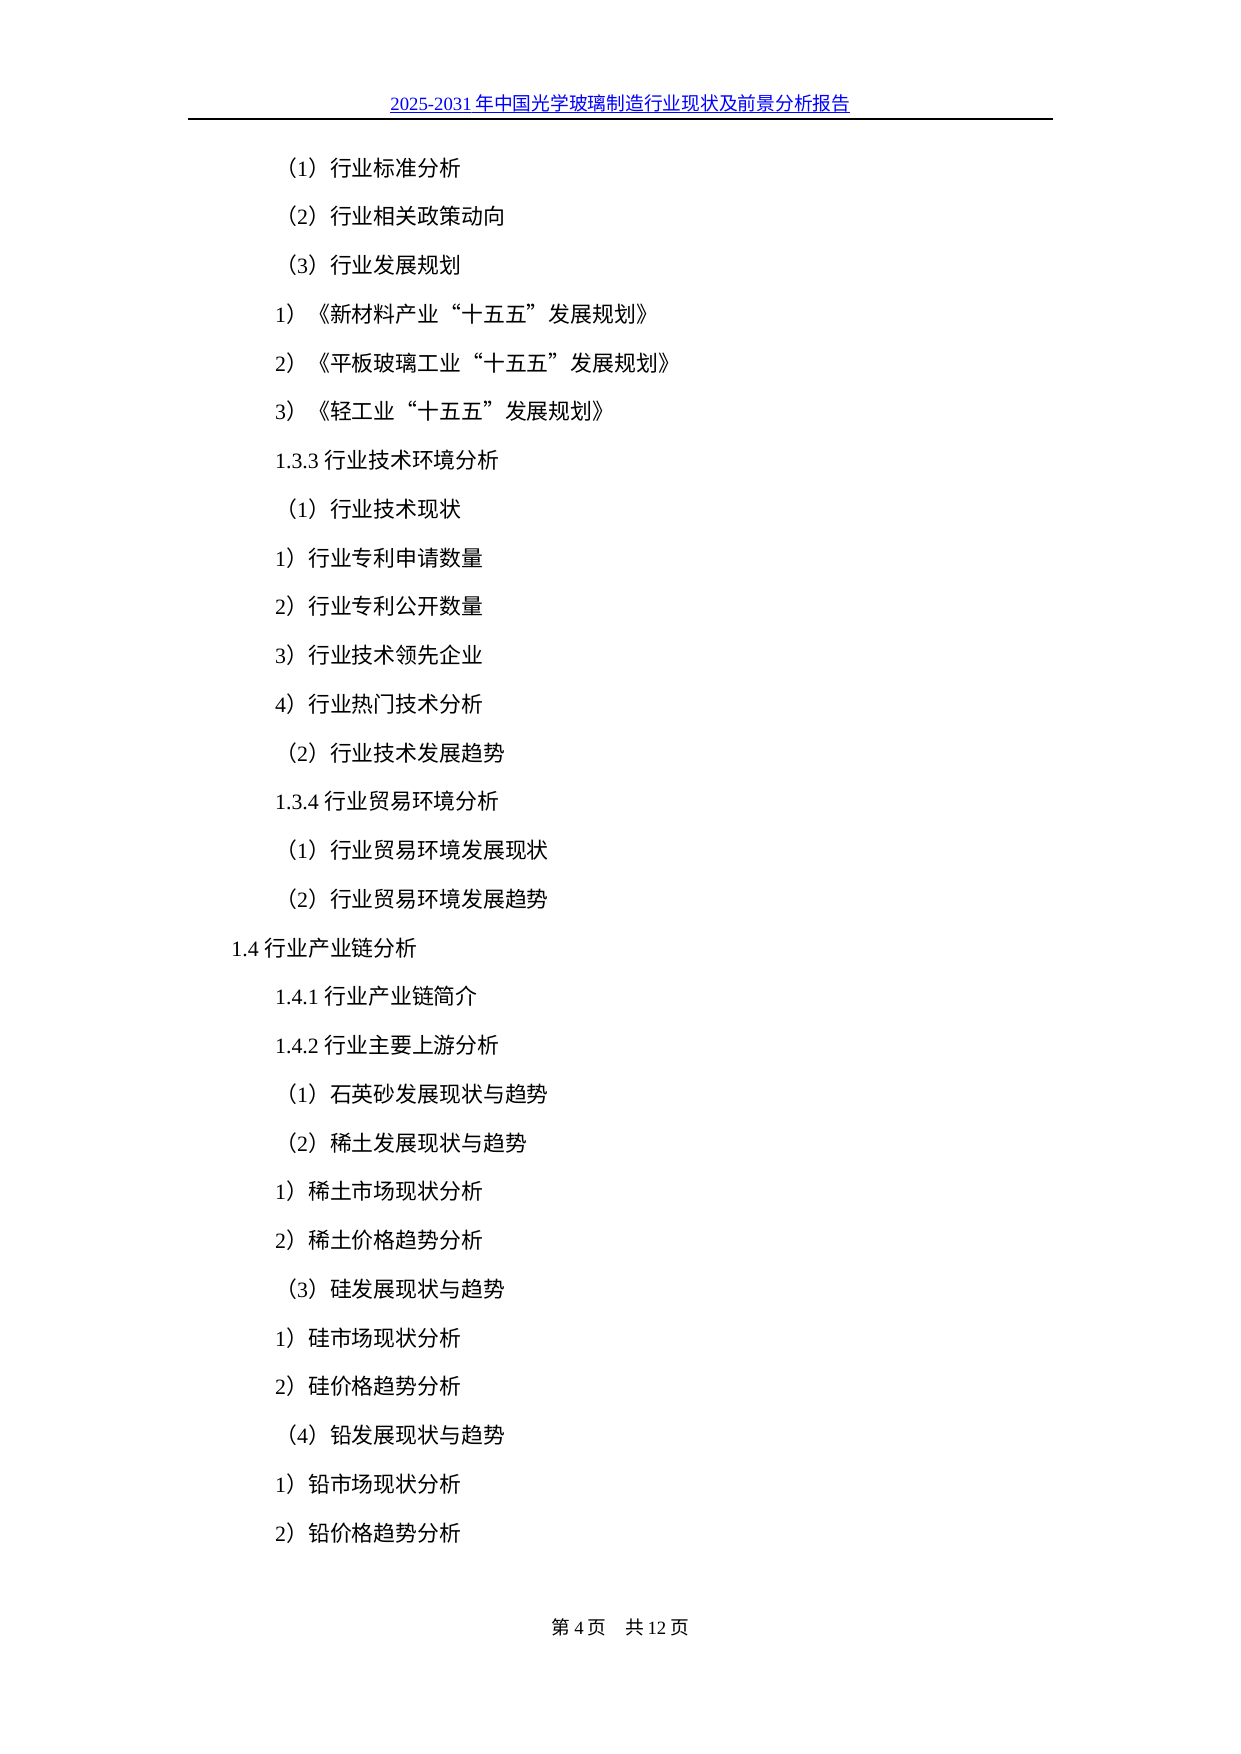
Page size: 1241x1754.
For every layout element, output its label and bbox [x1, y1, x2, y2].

text [187, 150, 1053, 1548]
